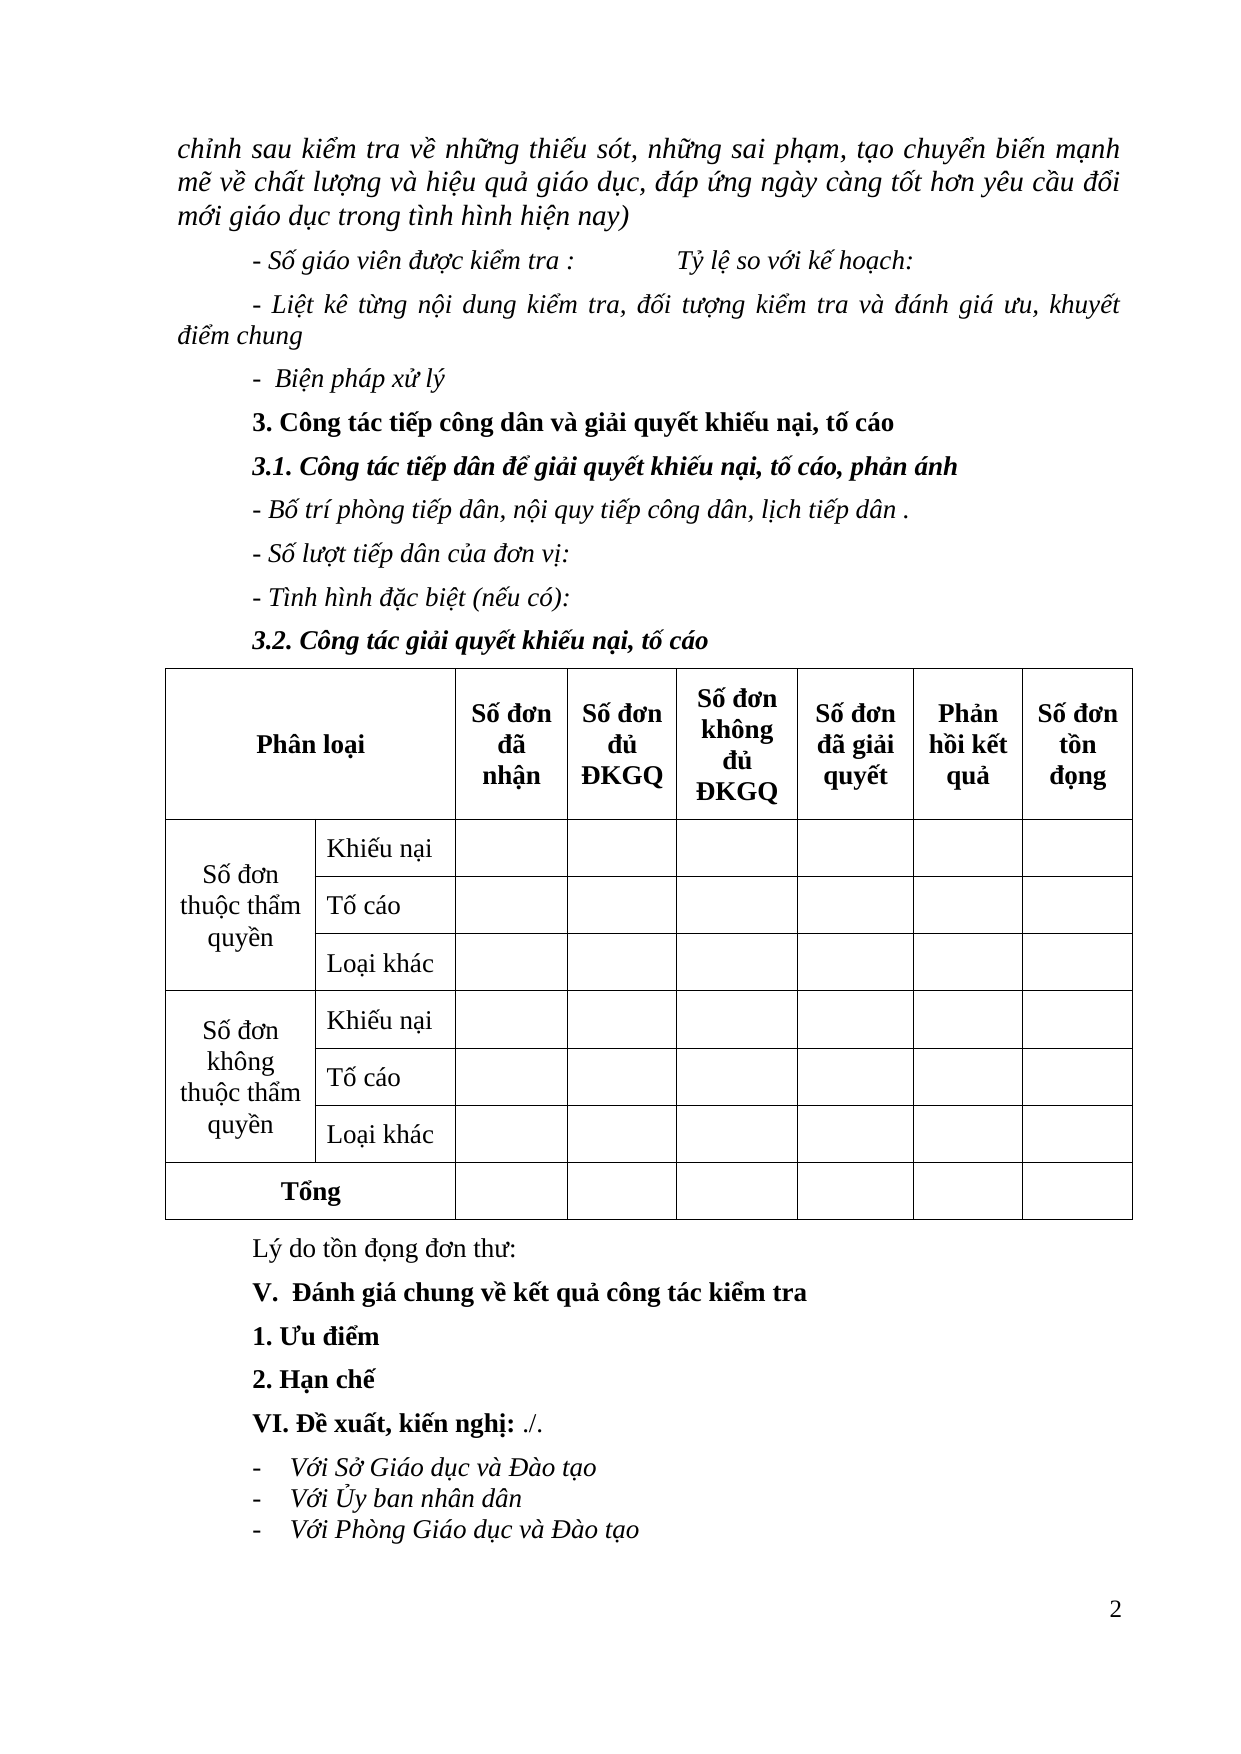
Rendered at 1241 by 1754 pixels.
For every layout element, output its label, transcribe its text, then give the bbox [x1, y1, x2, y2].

table_cell [798, 1106, 913, 1162]
table_cell [798, 991, 913, 1047]
text - Biện pháp xử lý [177, 363, 1122, 394]
table_cell [1023, 820, 1132, 876]
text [177, 131, 1122, 232]
table_cell [456, 991, 567, 1047]
table_cell [677, 1049, 797, 1105]
table_cell [456, 1163, 567, 1219]
table_cell [456, 877, 567, 933]
table_cell [798, 820, 913, 876]
table_cell [456, 934, 567, 990]
text 3.1. Công tác tiếp dân để giải quyết khiếu nại, tố cáo, phản ánh [177, 450, 1122, 481]
text 3.2. Công tác giải quyết khiếu nại, tố cáo [177, 624, 1122, 656]
table_cell Tố cáo [316, 1049, 455, 1105]
table_cell [914, 820, 1022, 876]
table_cell [568, 1106, 676, 1162]
table_cell [914, 877, 1022, 933]
table_header Số đơn đủ ĐKGQ [568, 669, 676, 819]
text - Bố trí phòng tiếp dân, nội quy tiếp công dân, lịch tiếp dân . [177, 493, 1122, 525]
text 2. Hạn chế [177, 1363, 1133, 1395]
table_header Số đơn đã nhận [456, 669, 567, 819]
table_cell [1023, 934, 1132, 990]
table_cell Tố cáo [316, 877, 455, 933]
table_cell [677, 934, 797, 990]
table_cell Tổng [166, 1163, 455, 1219]
table_cell [677, 877, 797, 933]
table_cell [568, 934, 676, 990]
table_header Số đơn không đủ ĐKGQ [677, 669, 797, 819]
table_header Số đơn tồn đọng [1023, 669, 1132, 819]
text 1. Ưu điểm [177, 1320, 1133, 1351]
table_cell [568, 1163, 676, 1219]
table_cell [914, 1163, 1022, 1219]
table_cell [914, 991, 1022, 1047]
text - Liệt kê từng nội dung kiểm tra, đối tượng kiểm tra và đánh giá ưu, khuyết điểm chung [177, 288, 1122, 350]
table_header Phản hồi kết quả [914, 669, 1022, 819]
table_cell [456, 1106, 567, 1162]
list Với Sở Giáo dục và Đào tạo [252, 1451, 1122, 1482]
list Với Phòng Giáo dục và Đào tạo [252, 1513, 1122, 1544]
table_cell [914, 1106, 1022, 1162]
table_cell [798, 1049, 913, 1105]
text - Số giáo viên được kiểm tra : Tỷ lệ so với kế hoạch: [177, 244, 1122, 275]
table_cell [914, 934, 1022, 990]
table_cell Loại khác [316, 1106, 455, 1162]
table_cell [1023, 877, 1132, 933]
table_header Phân loại [166, 669, 455, 819]
table_cell [798, 934, 913, 990]
table_cell [677, 1163, 797, 1219]
table_cell [1023, 1049, 1132, 1105]
table_cell Số đơn thuộc thẩm quyền [166, 820, 315, 990]
table_cell [568, 877, 676, 933]
table_cell [914, 1049, 1022, 1105]
list Với Ủy ban nhân dân [252, 1482, 1122, 1513]
text - Số lượt tiếp dân của đơn vị: [177, 537, 1122, 568]
table_cell [456, 1049, 567, 1105]
table_cell [568, 991, 676, 1047]
text - Tình hình đặc biệt (nếu có): [177, 581, 1122, 612]
text Lý do tồn đọng đơn thư: [177, 1233, 1122, 1264]
table_cell [568, 1049, 676, 1105]
table_cell Số đơn không thuộc thẩm quyền [166, 991, 315, 1162]
text VI. Đề xuất, kiến nghị: ./. [177, 1407, 1122, 1438]
table_cell [677, 991, 797, 1047]
table_cell [677, 1106, 797, 1162]
table_cell [677, 820, 797, 876]
table_cell Khiếu nại [316, 991, 455, 1047]
text V. Đánh giá chung về kết quả công tác kiểm tra [177, 1276, 1122, 1307]
table_cell [1023, 1106, 1132, 1162]
table_header Số đơn đã giải quyết [798, 669, 913, 819]
table_cell [798, 877, 913, 933]
table_cell [568, 820, 676, 876]
table_cell Loại khác [316, 934, 455, 990]
table_cell [456, 820, 567, 876]
text 3. Công tác tiếp công dân và giải quyết khiếu nại, tố cáo [177, 406, 1122, 437]
table_cell [1023, 1163, 1132, 1219]
table_cell Khiếu nại [316, 820, 455, 876]
table_cell [798, 1163, 913, 1219]
table_cell [1023, 991, 1132, 1047]
